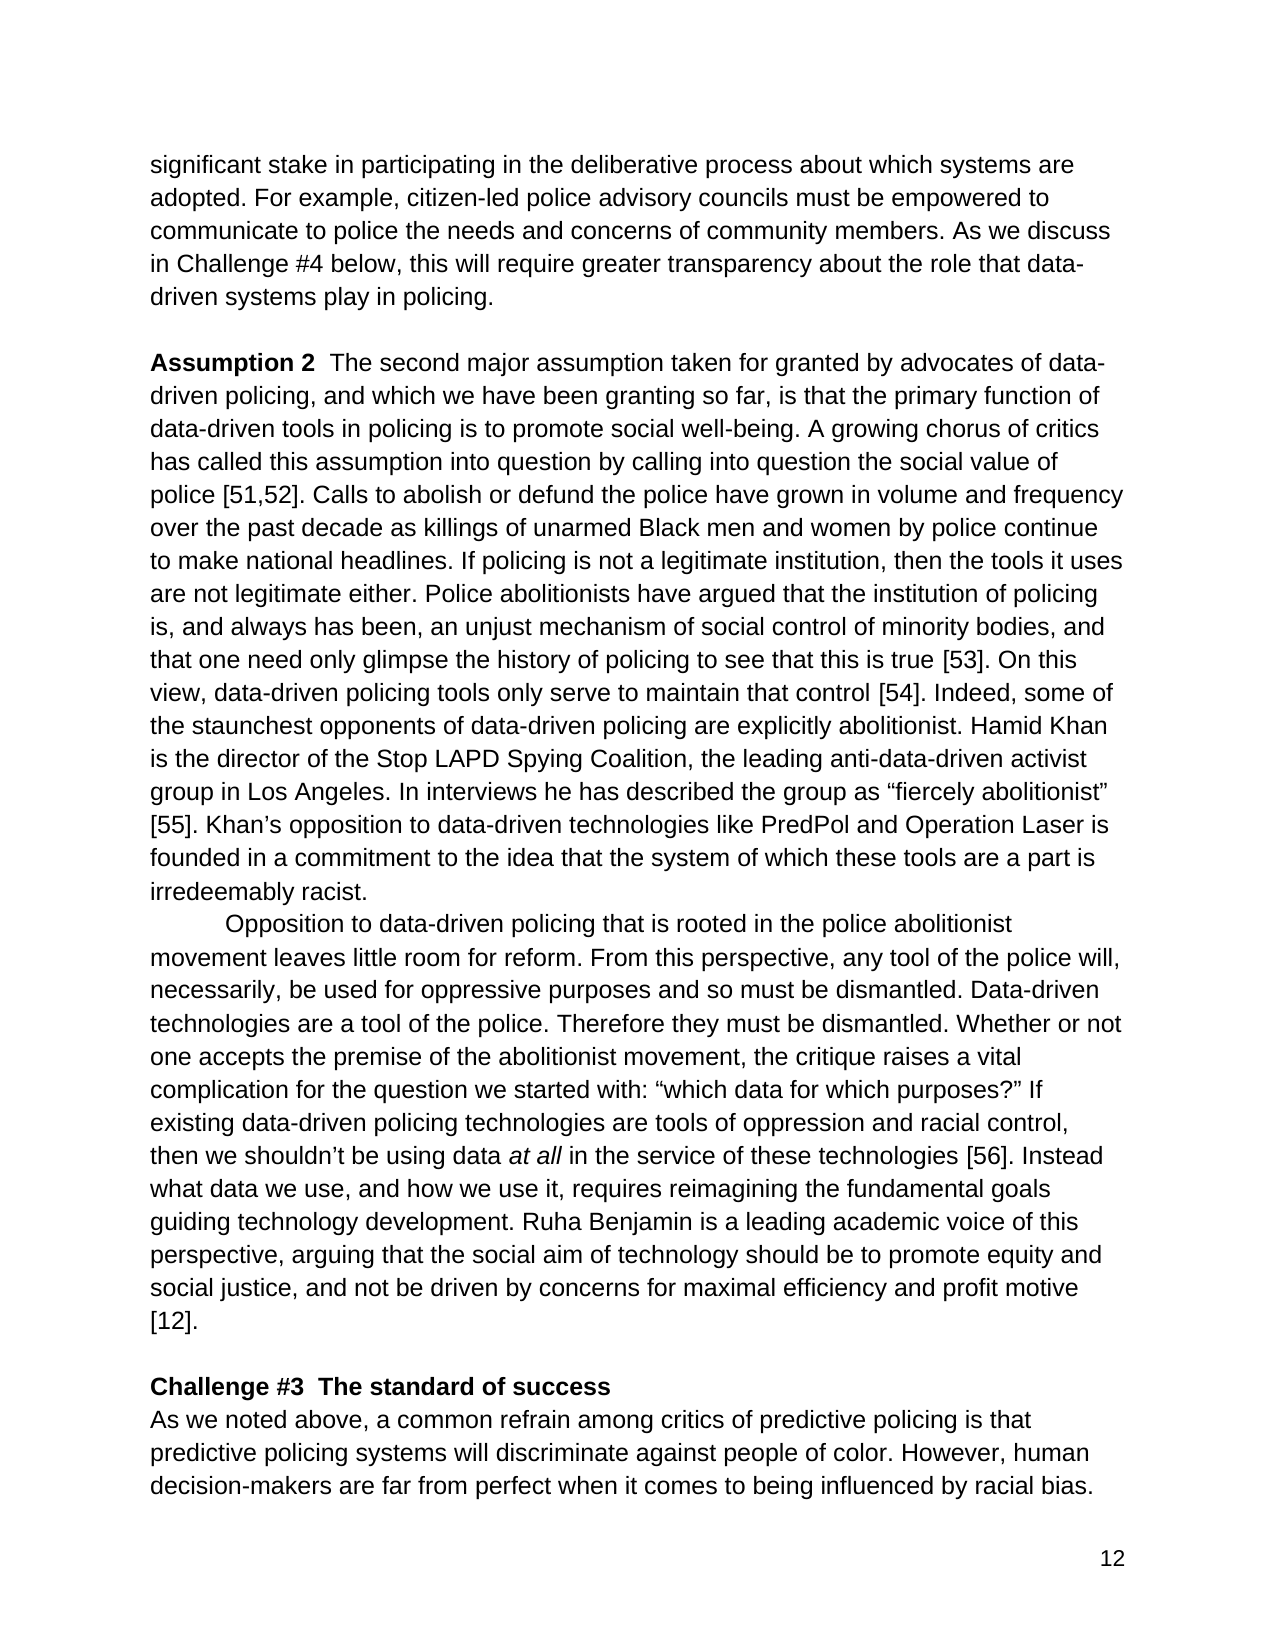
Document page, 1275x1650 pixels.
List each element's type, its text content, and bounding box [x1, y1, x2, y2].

text Assumption 2 The second major assumption taken for granted by advocates of data-driven policing, and which we have been granting so far, is that the primary function of data-driven tools in policing is to promote social well-being. A growing chorus of critics has called this assumption into question by calling into question the social value of police [51,52]. Calls to abolish or defund the police have grown in volume and frequency over the past decade as killings of unarmed Black men and women by police continue to make national headlines. If policing is not a legitimate institution, then the tools it uses are not legitimate either. Police abolitionists have argued that the institution of policing is, and always has been, an unjust mechanism of social control of minority bodies, and that one need only glimpse the history of policing to see that this is true [53]. On this view, data-driven policing tools only serve to maintain that control [54]. Indeed, some of the staunchest opponents of data-driven policing are explicitly abolitionist. Hamid Khan is the director of the Stop LAPD Spying Coalition, the leading anti-data-driven activist group in Los Angeles. In interviews he has described the group as “fiercely abolitionist” [55]. Khan’s opposition to data-driven technologies like PredPol and Operation Laser is founded in a commitment to the idea that the system of which these tools are a part is irredeemably racist. [150, 348, 1125, 905]
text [150, 1405, 1125, 1499]
text Opposition to data-driven policing that is rooted in the police abolitionist movement leaves little room for reform. From this perspective, any tool of the police will, necessarily, be used for oppressive purposes and so must be dismantled. Data-driven technologies are a tool of the police. Therefore they must be dismantled. Whether or not one accepts the premise of the abolitionist movement, the critique raises a vital complication for the question we started with: “which data for which purposes?” If existing data-driven policing technologies are tools of oppression and racial control, then we shouldn’t be using data at all in the service of these technologies [56]. Instead what data we use, and how we use it, requires reimagining the fundamental goals guiding technology development. Ruha Benjamin is a leading academic voice of this perspective, arguing that the social aim of technology should be to promote equity and social justice, and not be driven by concerns for maximal efficiency and profit motive [12]. [150, 909, 1125, 1334]
text Challenge #3 The standard of success [150, 1372, 1125, 1401]
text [150, 150, 1125, 311]
